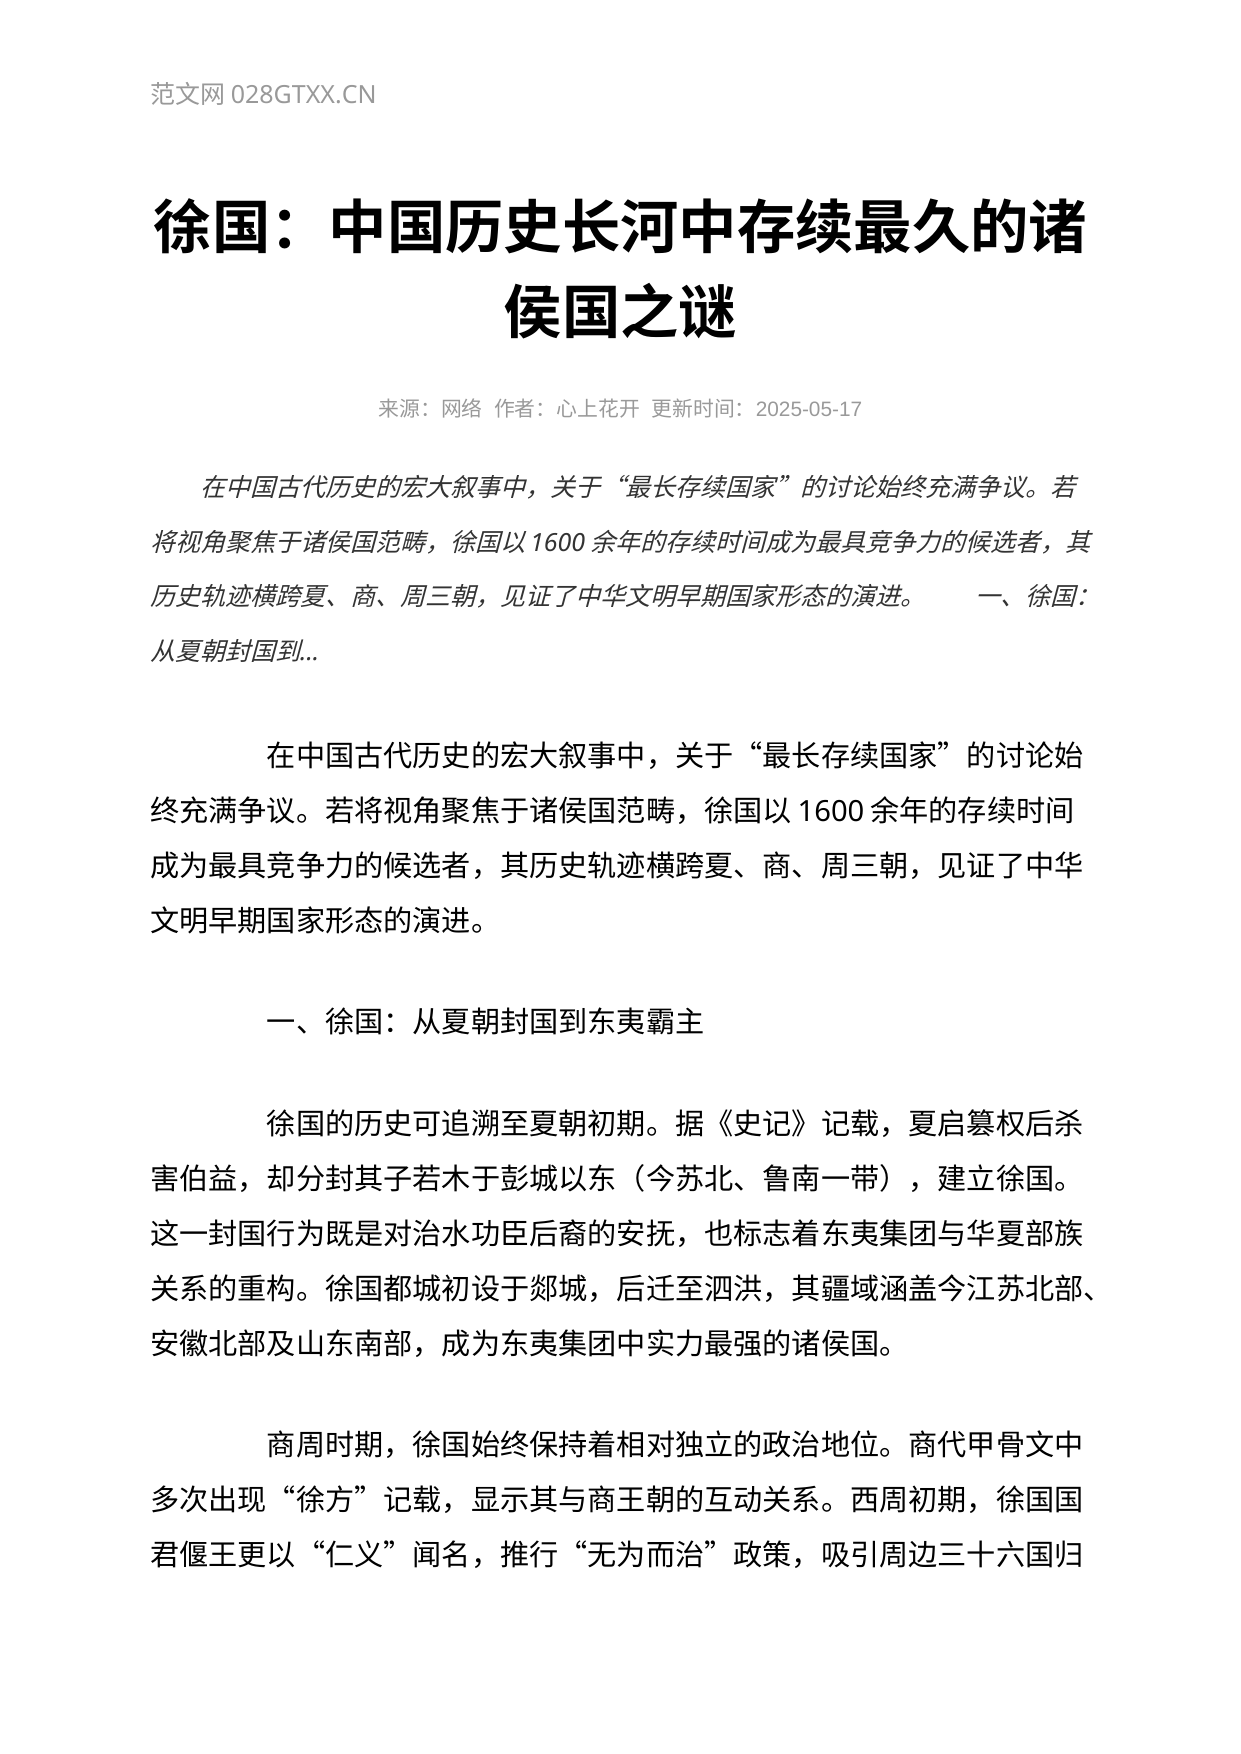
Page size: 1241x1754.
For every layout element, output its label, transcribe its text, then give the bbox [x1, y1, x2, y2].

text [150, 1422, 1090, 1574]
text 徐国的历史可追溯至夏朝初期。据《史记》记载，夏启篡权后杀害伯益，却分封其子若木于彭城以东（今苏北、鲁南一带），建立徐国。这一封国行为既是对治水功臣后裔的安抚，也标志着东夷集团与华夏部族关系的重构。徐国都城初设于郯城，后迁至泗洪，其疆域涵盖今江苏北部、安徽北部及山东南部，成为东夷集团中实力最强的诸侯国。 [150, 1101, 1090, 1362]
text 一、徐国：从夏朝封国到东夷霸主 [150, 999, 1090, 1041]
text 在中国古代历史的宏大叙事中，关于“最长存续国家”的讨论始终充满争议。若将视角聚焦于诸侯国范畴，徐国以1600余年的存续时间成为最具竞争力的候选者，其历史轨迹横跨夏、商、周三朝，见证了中华文明早期国家形态的演进。 一、徐国：从夏朝封国到... [150, 468, 1090, 667]
text 在中国古代历史的宏大叙事中，关于“最长存续国家”的讨论始终充满争议。若将视角聚焦于诸侯国范畴，徐国以1600余年的存续时间成为最具竞争力的候选者，其历史轨迹横跨夏、商、周三朝，见证了中华文明早期国家形态的演进。 [150, 732, 1090, 939]
text 来源：网络 作者：心上花开 更新时间：2025-05-17 [150, 397, 1090, 421]
subtitle 徐国：中国历史长河中存续最久的诸侯国之谜 [150, 181, 1090, 350]
